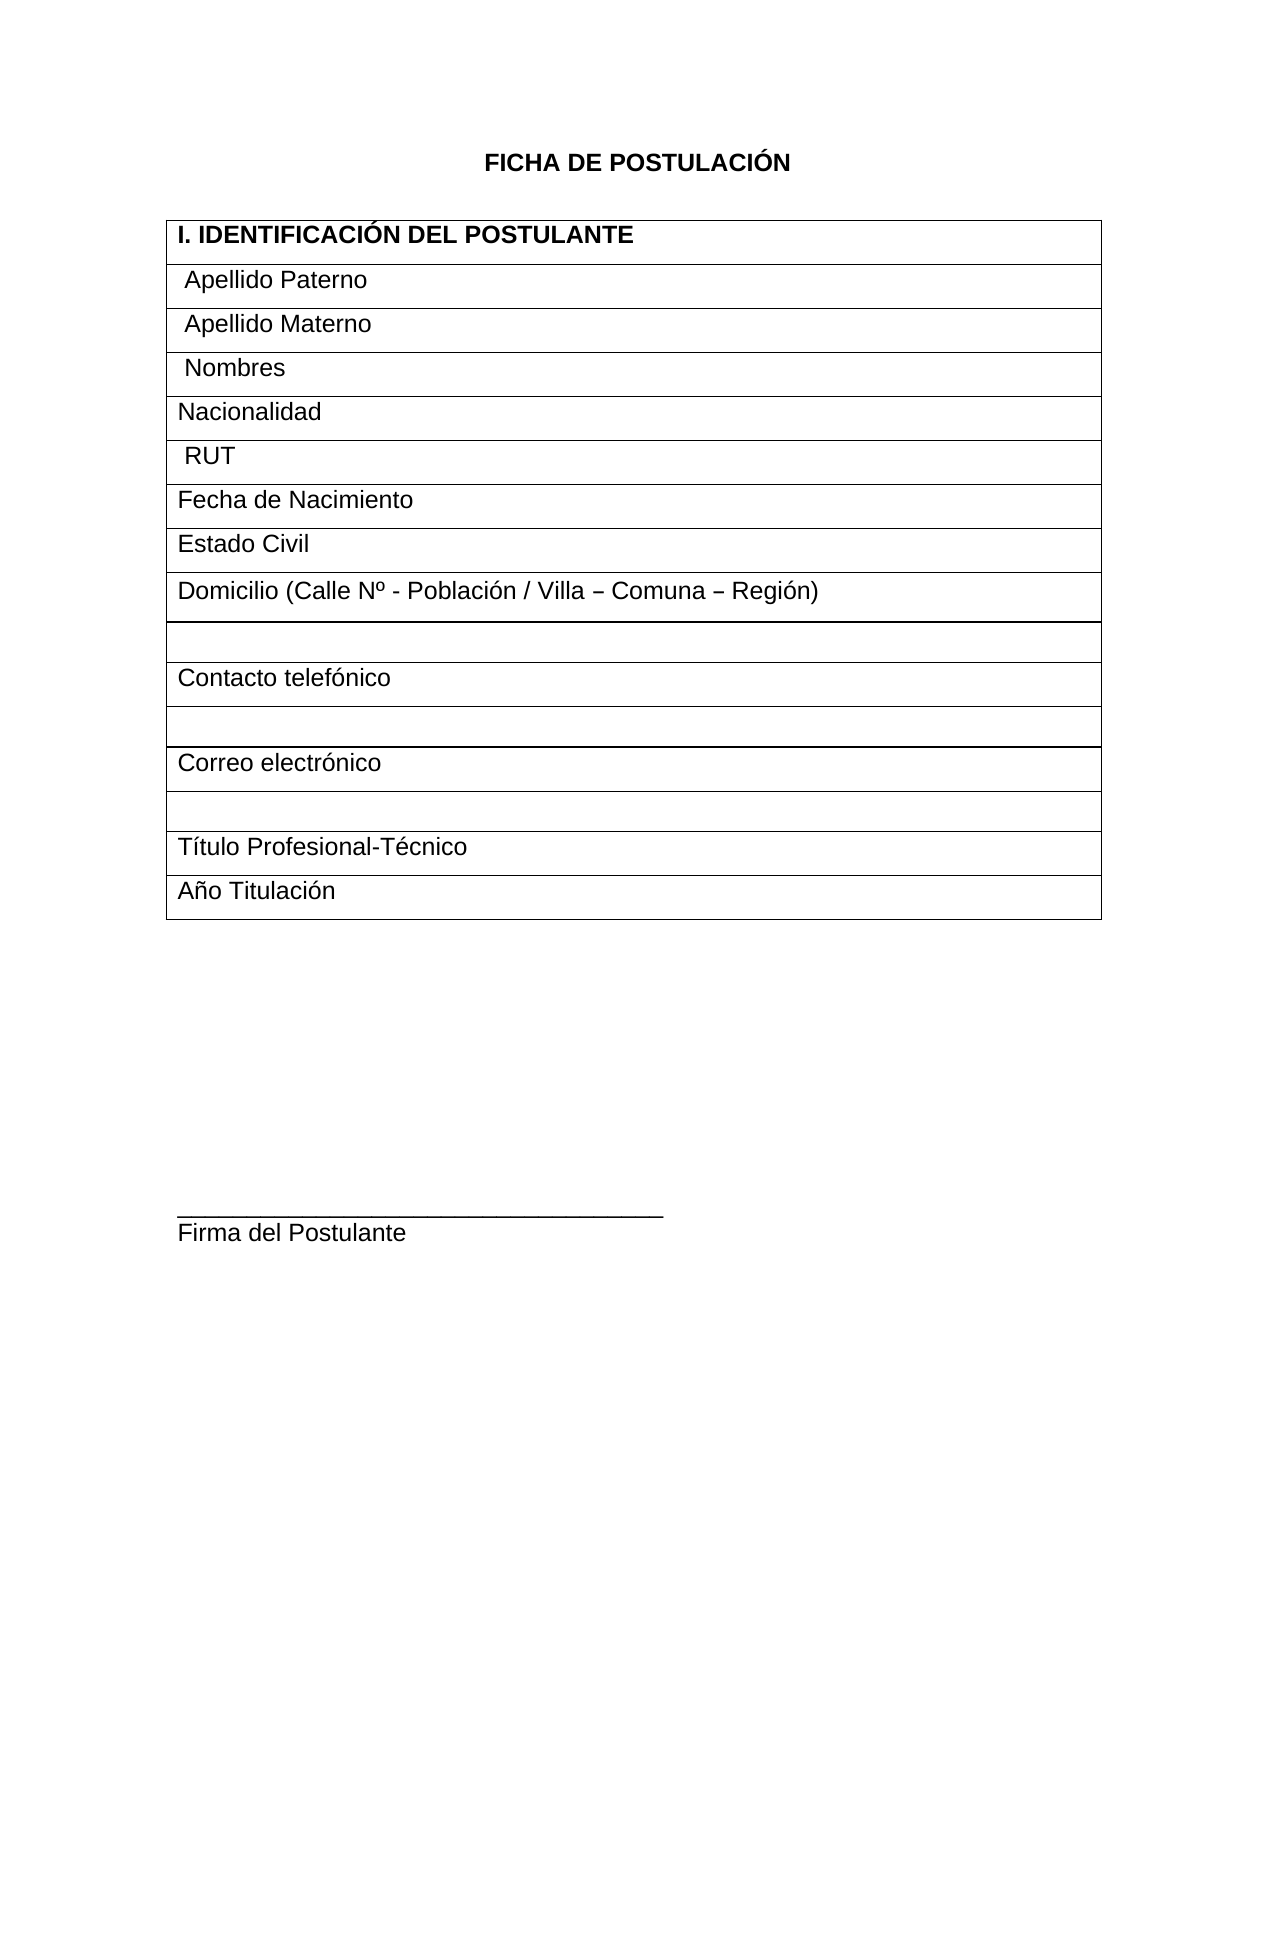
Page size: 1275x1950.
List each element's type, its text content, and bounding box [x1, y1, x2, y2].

text ___________________________________ [177, 1190, 1098, 1218]
table_cell Contacto telefónico [167, 663, 1101, 706]
table_cell RUT [167, 441, 1101, 484]
table_cell Apellido Paterno [167, 265, 1101, 308]
table_cell Estado Civil [167, 529, 1101, 572]
table_cell Domicilio (Calle Nº - Población / Villa – Comuna – Región) [167, 573, 1101, 621]
table_header I. IDENTIFICACIÓN DEL POSTULANTE [167, 221, 1101, 263]
table_cell Nacionalidad [167, 397, 1101, 440]
table_cell [167, 792, 1101, 831]
table_cell Fecha de Nacimiento [167, 485, 1101, 528]
table_cell Apellido Materno [167, 309, 1101, 352]
text Firma del Postulante [177, 1218, 1098, 1247]
table_cell Correo electrónico [167, 748, 1101, 791]
table_cell [167, 707, 1101, 746]
table_cell Nombres [167, 353, 1101, 396]
text FICHA DE POSTULACIÓN [177, 148, 1098, 176]
table_cell Año Titulación [167, 876, 1101, 919]
table_cell Título Profesional-Técnico [167, 832, 1101, 875]
table_cell [167, 623, 1101, 662]
